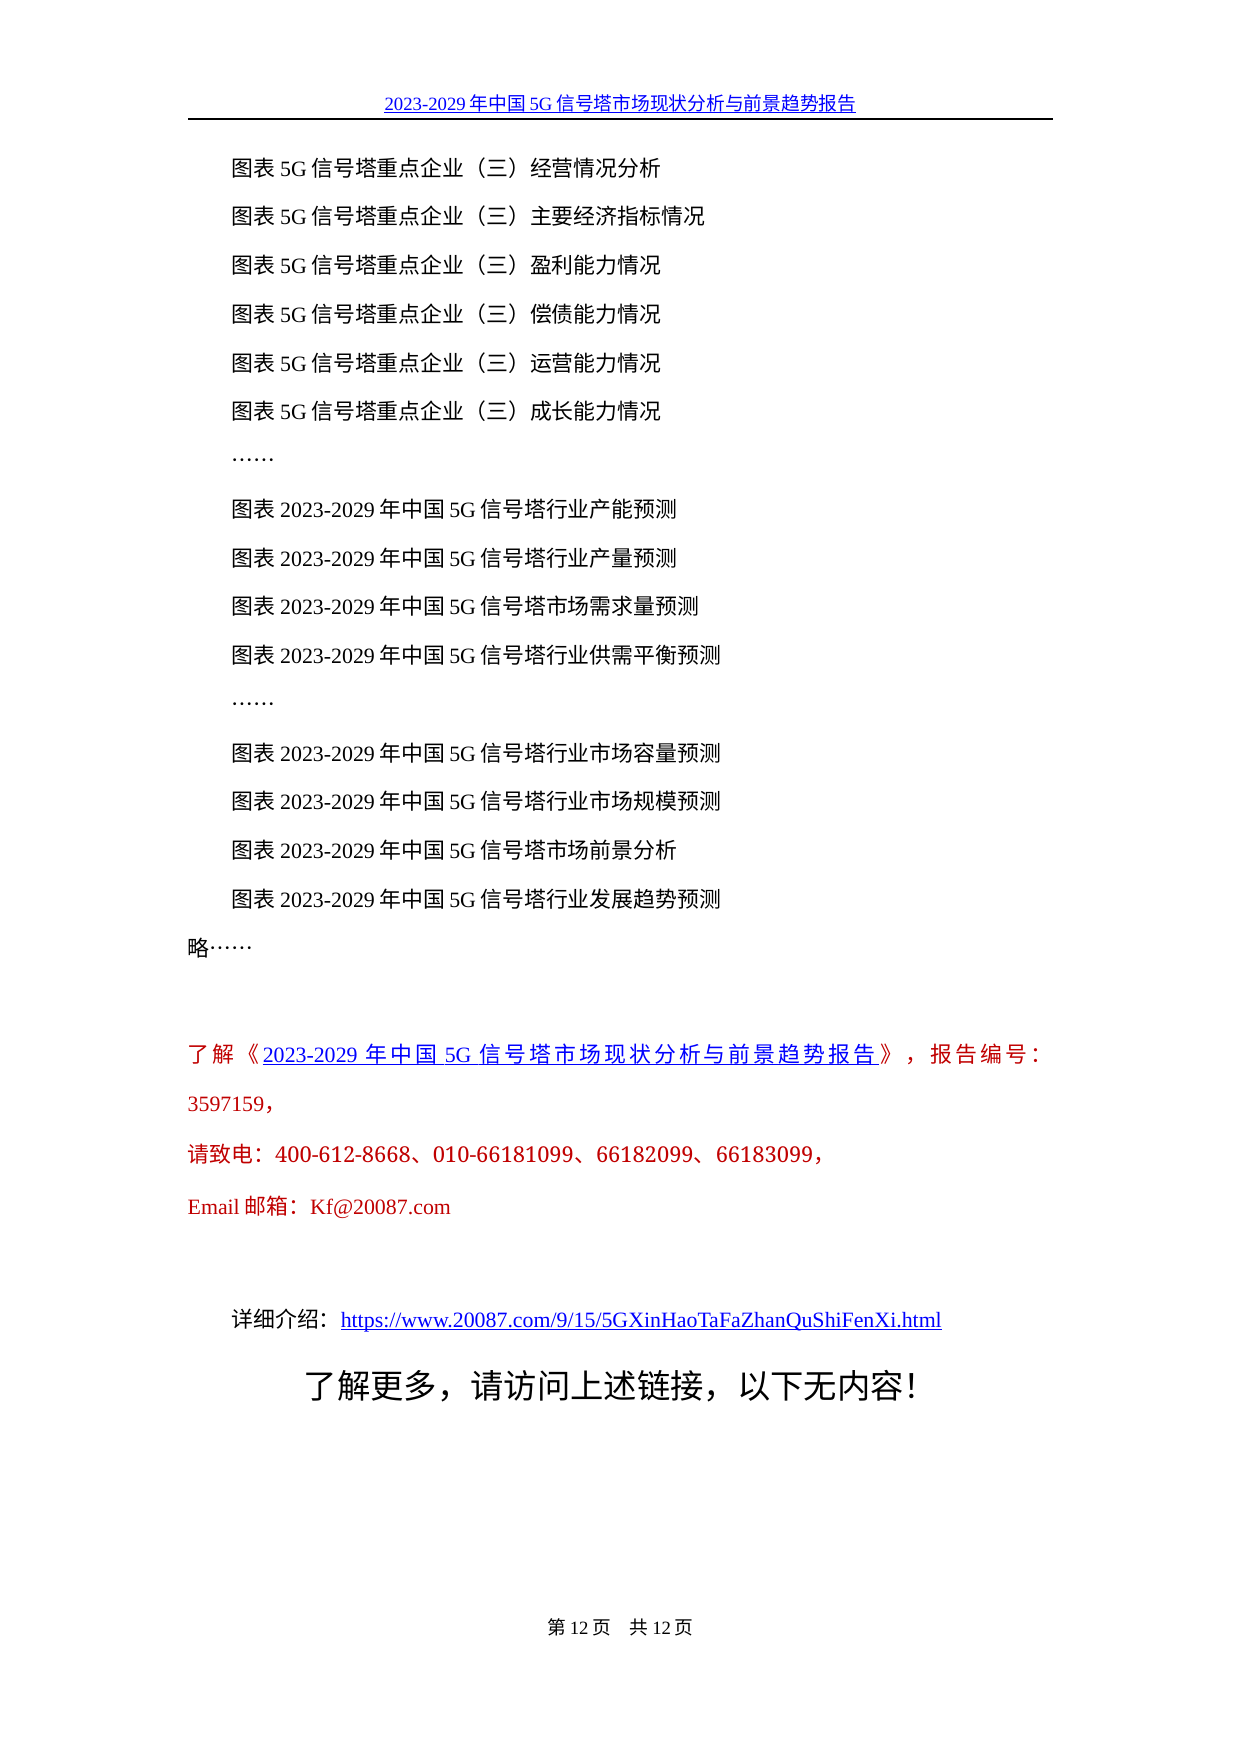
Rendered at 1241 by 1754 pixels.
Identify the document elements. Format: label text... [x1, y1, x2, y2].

text 请致电：400-612-8668、010-66181099、66182099、66183099， [187, 1137, 1053, 1169]
title 了解更多，请访问上述链接，以下无内容！ [187, 1351, 1053, 1416]
text 详细介绍：https://www.20087.com/9/15/5GXinHaoTaFaZhanQuShiFenXi.html [187, 1301, 1053, 1334]
text Email邮箱：Kf@20087.com [187, 1188, 1053, 1221]
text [187, 150, 1053, 963]
text 了解《2023-2029年中国5G信号塔市场现状分析与前景趋势报告》，报告编号：3597159， [187, 1037, 1053, 1118]
